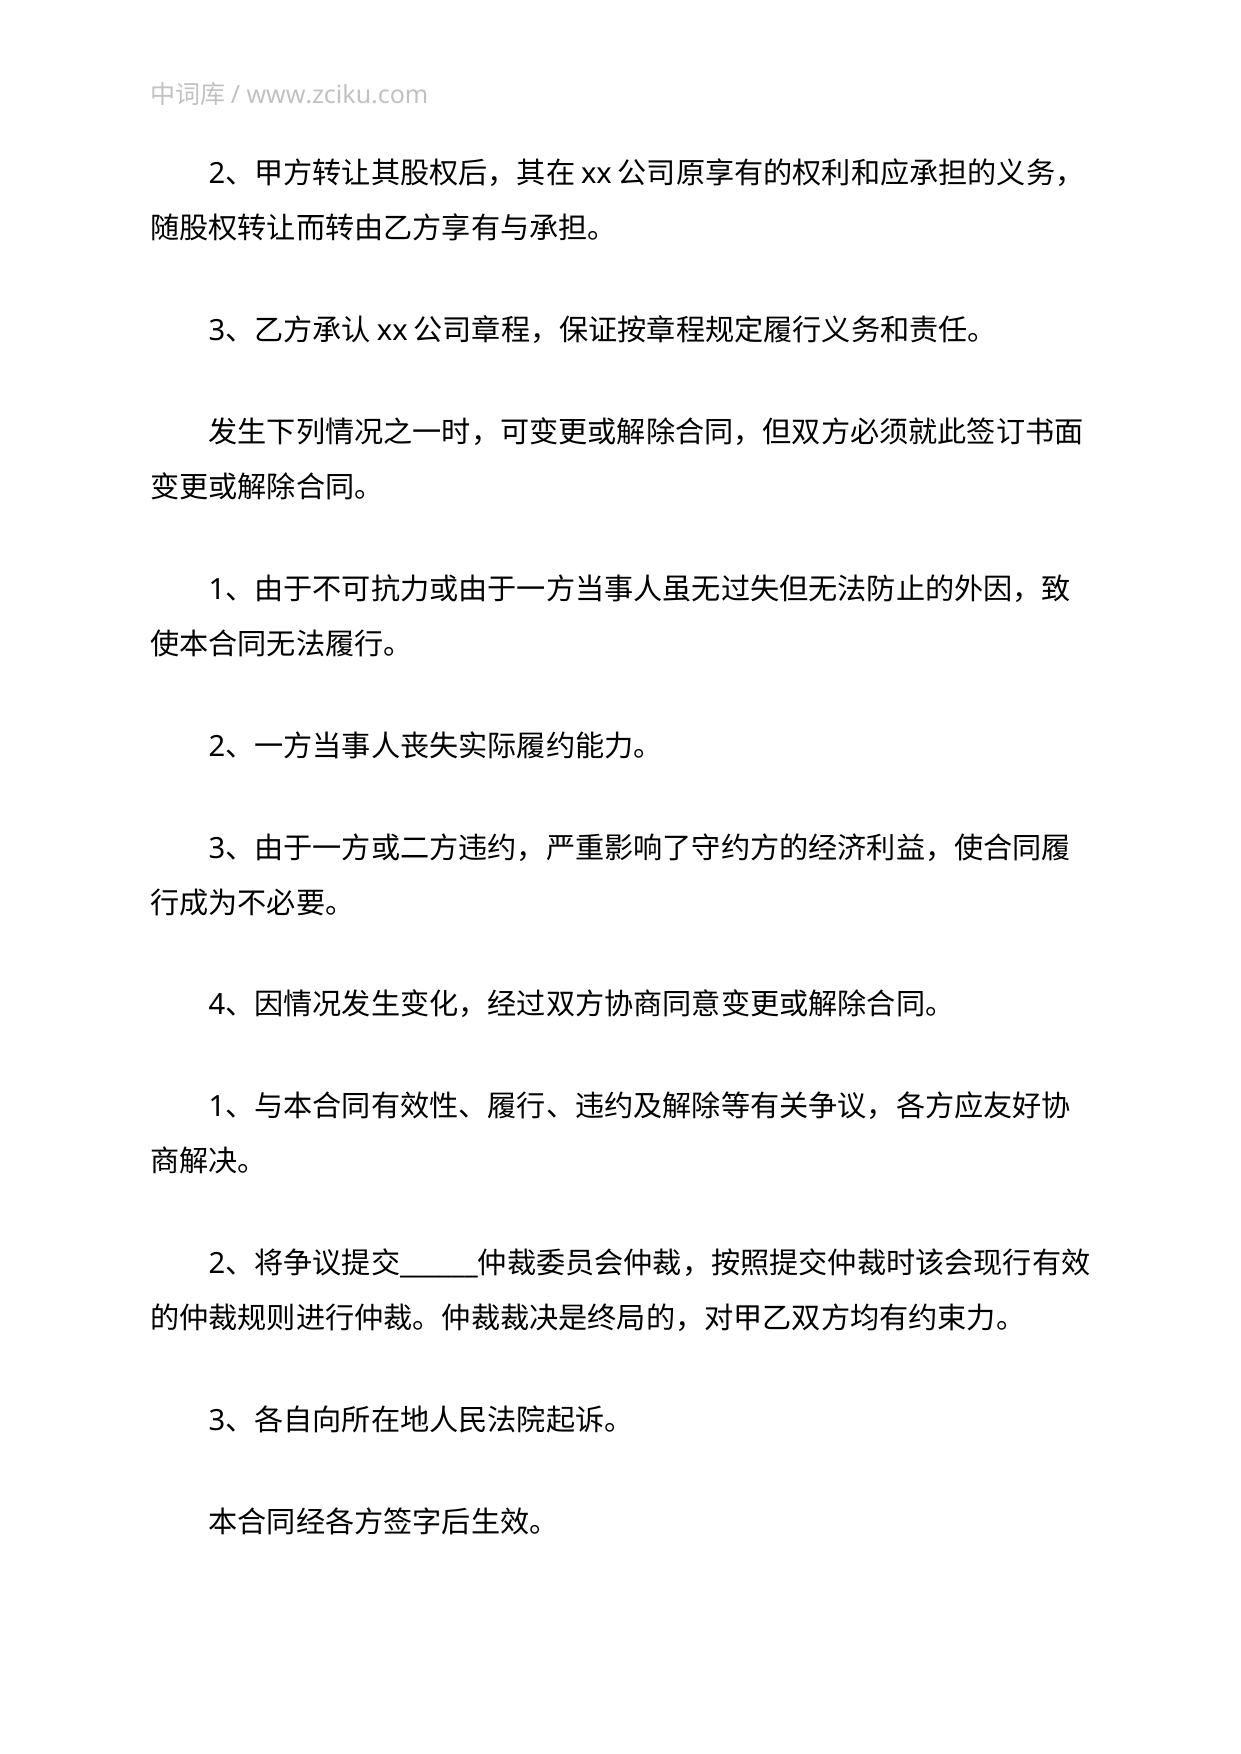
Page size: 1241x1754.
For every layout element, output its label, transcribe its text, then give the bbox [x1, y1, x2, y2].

text 2、一方当事人丧失实际履约能力。 [150, 722, 1090, 764]
text 2、甲方转让其股权后，其在xx公司原享有的权利和应承担的义务，随股权转让而转由乙方享有与承担。 [150, 150, 1090, 247]
text 4、因情况发生变化，经过双方协商同意变更或解除合同。 [150, 981, 1090, 1023]
text 发生下列情况之一时，可变更或解除合同，但双方必须就此签订书面变更或解除合同。 [150, 409, 1090, 506]
text 1、由于不可抗力或由于一方当事人虽无过失但无法防止的外因，致使本合同无法履行。 [150, 565, 1090, 663]
text 3、乙方承认xx公司章程，保证按章程规定履行义务和责任。 [150, 307, 1090, 349]
text 本合同经各方签字后生效。 [150, 1498, 1090, 1541]
text 3、各自向所在地人民法院起诉。 [150, 1396, 1090, 1439]
text 3、由于一方或二方违约，严重影响了守约方的经济利益，使合同履行成为不必要。 [150, 824, 1090, 921]
text 2、将争议提交______仲裁委员会仲裁，按照提交仲裁时该会现行有效的仲裁规则进行仲裁。仲裁裁决是终局的，对甲乙双方均有约束力。 [150, 1240, 1090, 1337]
text 1、与本合同有效性、履行、违约及解除等有关争议，各方应友好协商解决。 [150, 1083, 1090, 1180]
